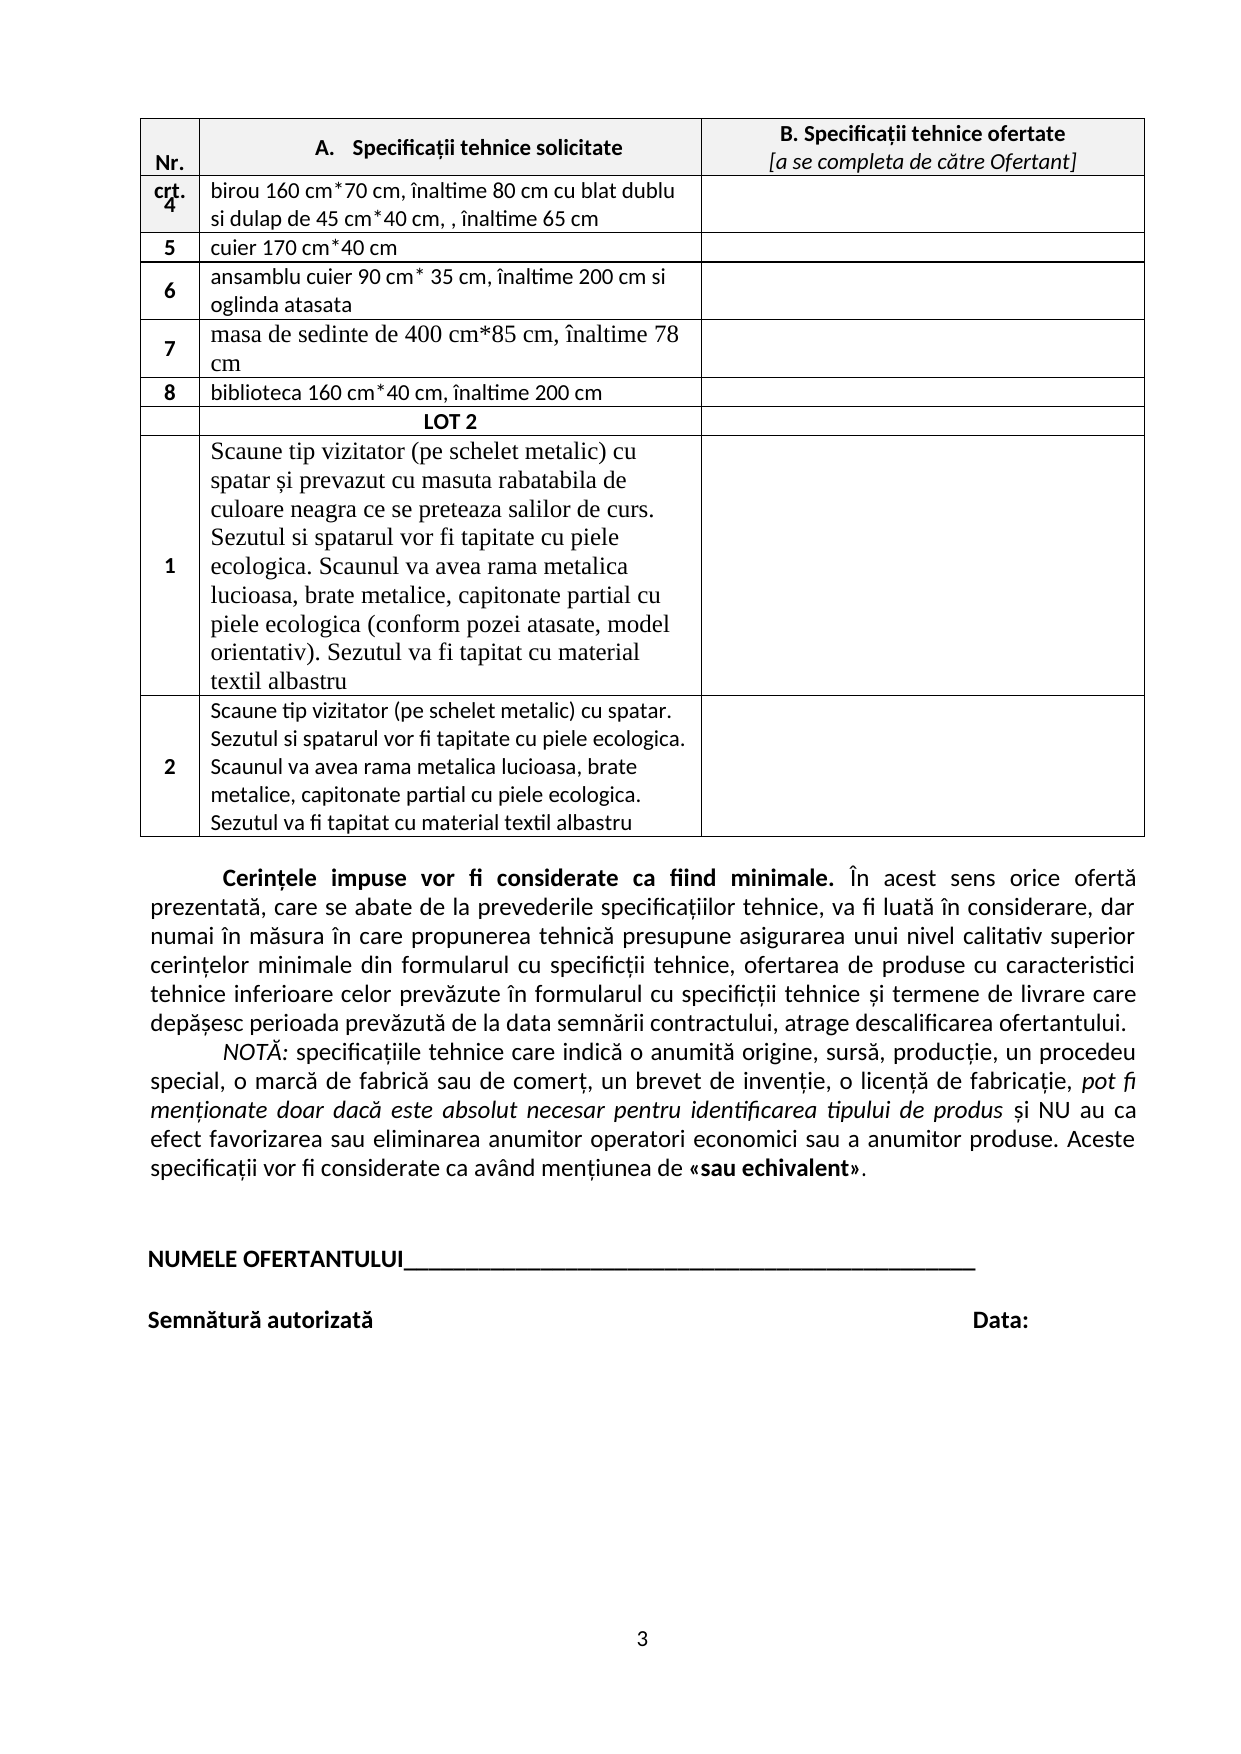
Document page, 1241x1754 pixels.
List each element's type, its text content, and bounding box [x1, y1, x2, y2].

table_cell 4 [141, 176, 199, 232]
table_cell 8 [141, 378, 199, 406]
table_cell 5 [141, 233, 199, 261]
table_cell LOT 2 [200, 407, 701, 435]
table_header Nr.crt. [141, 119, 199, 175]
table_header Specificații tehnice solicitate [200, 119, 701, 175]
table_cell [702, 436, 1144, 695]
table_cell [702, 233, 1144, 261]
text Cerințele impuse vor fi considerate ca fiind minimale. În acest sens orice ofertă prezentată, care se abate de la prevederile specificaţiilor tehnice, va fi luată în considerare, dar numai în măsura în care propunerea tehnică presupune asigurarea unui nivel calitativ superior cerințelor minimale din formularul cu specificţii tehnice, ofertarea de produse cu caracteristici tehnice inferioare celor prevăzute în formularul cu specificţii tehnice și termene de livrare care depășesc perioada prevăzută de la data semnării contractului, atrage descalificarea ofertantului. [150, 863, 1137, 1037]
table_cell birou 160 cm*70 cm, înaltime 80 cm cu blat dublu si dulap de 45 cm*40 cm, , înaltime 65 cm [200, 176, 701, 232]
table_cell biblioteca 160 cm*40 cm, înaltime 200 cm [200, 378, 701, 406]
table_cell cuier 170 cm*40 cm [200, 233, 701, 261]
text Semnătură autorizată Data: [148, 1304, 1137, 1334]
table_cell [702, 320, 1144, 377]
text NUMELE OFERTANTULUI______________________________________________ [148, 1243, 1137, 1273]
table_cell ansamblu cuier 90 cm* 35 cm, înaltime 200 cm si oglinda atasata [200, 263, 701, 318]
table_cell 6 [141, 263, 199, 318]
table_cell masa de sedinte de 400 cm*85 cm, înaltime 78 cm [200, 320, 701, 377]
table_cell 7 [141, 320, 199, 377]
table_cell Scaune tip vizitator (pe schelet metalic) cu spatar. Sezutul si spatarul vor fi tapitate cu piele ecologica. Scaunul va avea rama metalica lucioasa, brate metalice, capitonate partial cu piele ecologica. Sezutul va fi tapitat cu material textil albastru [200, 696, 701, 836]
table_cell Scaune tip vizitator (pe schelet metalic) cu spatar și prevazut cu masuta rabatabila de culoare neagra ce se preteaza salilor de curs. Sezutul si spatarul vor fi tapitate cu piele ecologica. Scaunul va avea rama metalica lucioasa, brate metalice, capitonate partial cu piele ecologica (conform pozei atasate, model orientativ). Sezutul va fi tapitat cu material textil albastru [200, 436, 701, 695]
table_cell 2 [141, 696, 199, 836]
table_cell [141, 407, 199, 435]
table_cell [702, 378, 1144, 406]
table_cell [702, 696, 1144, 836]
table_cell [702, 263, 1144, 318]
table_cell [702, 176, 1144, 232]
text NOTĂ: specificațiile tehnice care indică o anumită origine, sursă, producție, un procedeu special, o marcă de fabrică sau de comerț, un brevet de invenție, o licență de fabricație, pot fi menționate doar dacă este absolut necesar pentru identificarea tipului de produs și NU au ca efect favorizarea sau eliminarea anumitor operatori economici sau a anumitor produse. Aceste specificații vor fi considerate ca având mențiunea de «sau echivalent». [150, 1037, 1137, 1182]
table_cell 1 [141, 436, 199, 695]
table_header B. Specificații tehnice ofertate [a se completa de către Ofertant] [702, 119, 1144, 175]
table_cell [702, 407, 1144, 435]
